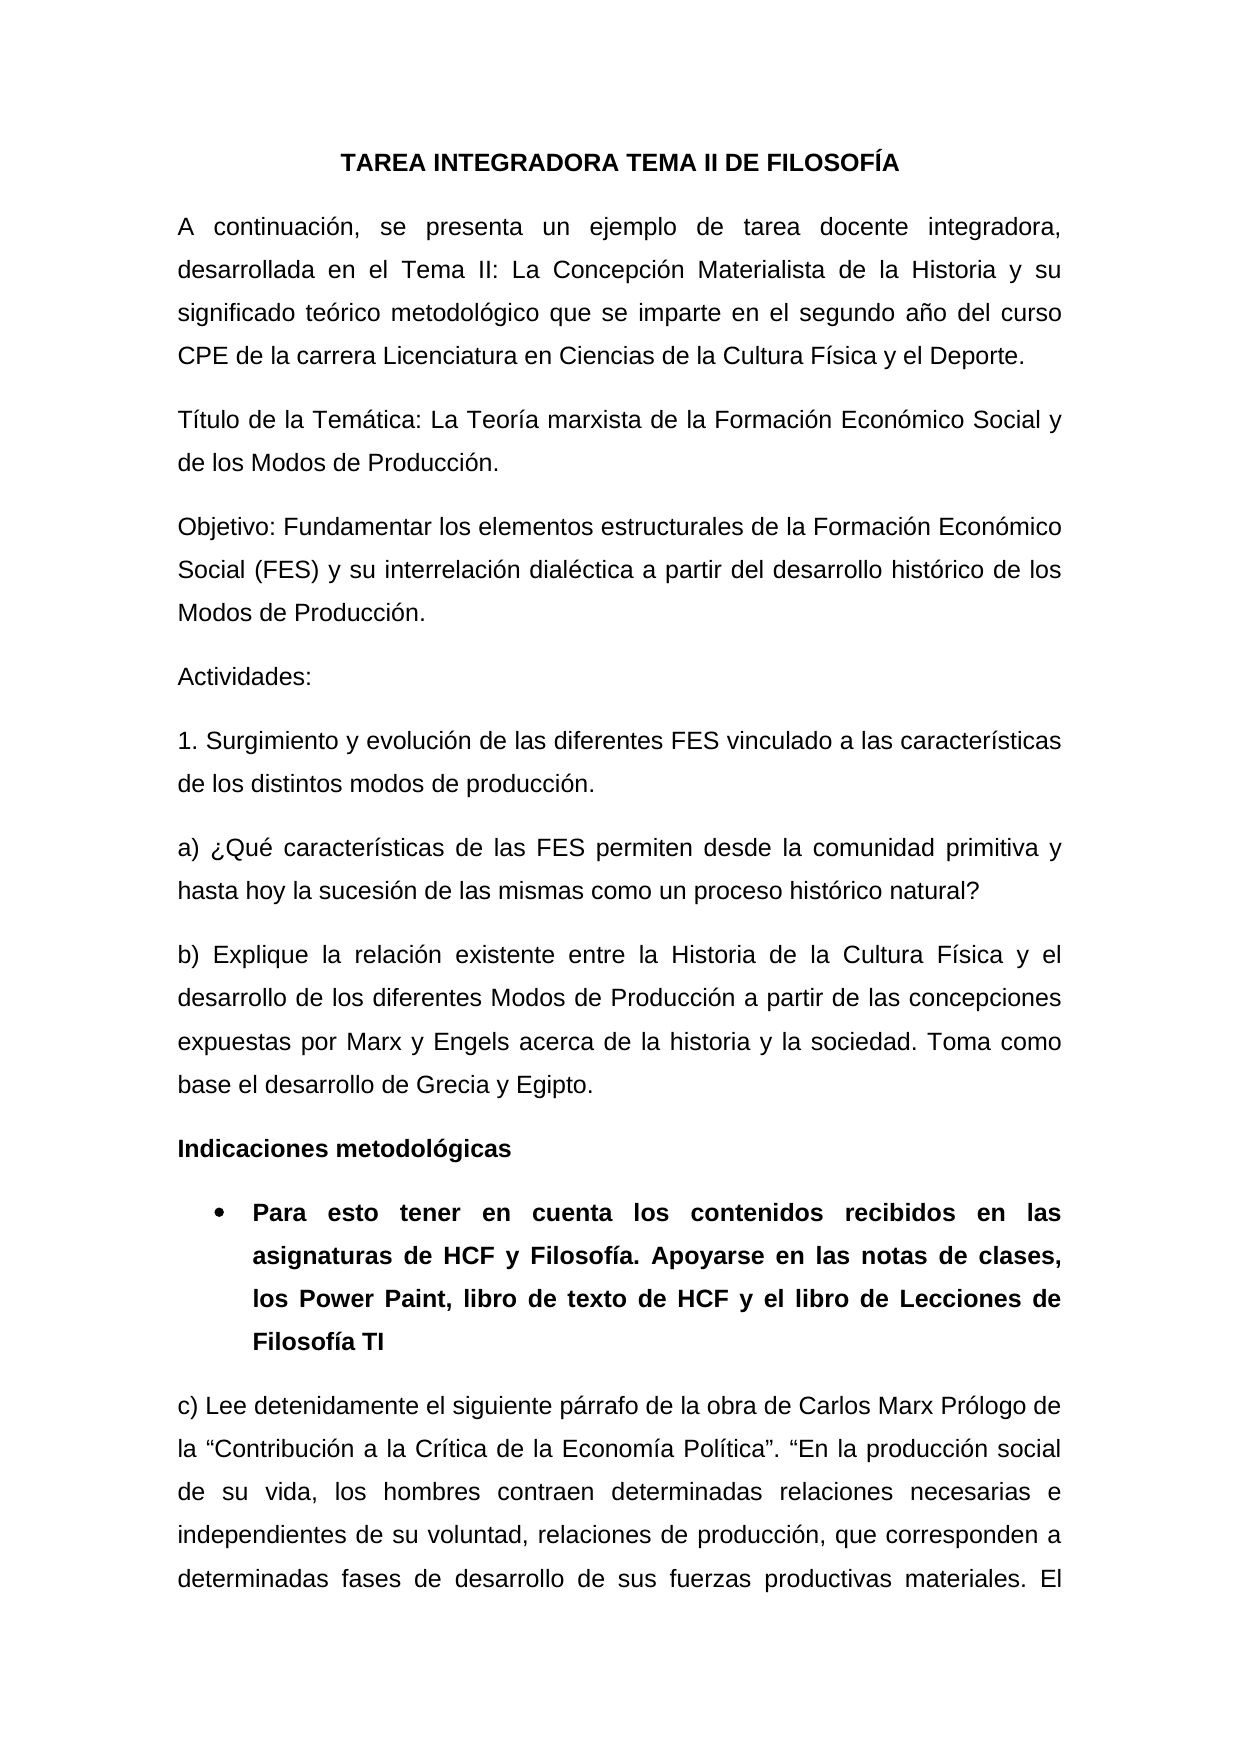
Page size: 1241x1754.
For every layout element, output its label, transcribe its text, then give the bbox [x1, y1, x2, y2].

text Actividades: [177, 662, 1063, 691]
text Título de la Temática: La Teoría marxista de la Formación Económico Social y de los Modos de Producción. [177, 405, 1063, 477]
text Indicaciones metodológicas [177, 1134, 1063, 1162]
text 1. Surgimiento y evolución de las diferentes FES vinculado a las características de los distintos modos de producción. [177, 726, 1063, 798]
text A continuación, se presenta un ejemplo de tarea docente integradora, desarrollada en el Tema II: La Concepción Materialista de la Historia y su significado teórico metodológico que se imparte en el segundo año del curso CPE de la carrera Licenciatura en Ciencias de la Cultura Física y el Deporte. [177, 212, 1063, 370]
text b) Explique la relación existente entre la Historia de la Cultura Física y el desarrollo de los diferentes Modos de Producción a partir de las concepciones expuestas por Marx y Engels acerca de la historia y la sociedad. Toma como base el desarrollo de Grecia y Egipto. [177, 940, 1063, 1098]
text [177, 1391, 1063, 1592]
text a) ¿Qué características de las FES permiten desde la comunidad primitiva y hasta hoy la sucesión de las mismas como un proceso histórico natural? [177, 833, 1063, 905]
text TAREA INTEGRADORA TEMA II DE FILOSOFÍA [177, 148, 1063, 176]
text Objetivo: Fundamentar los elementos estructurales de la Formación Económico Social (FES) y su interrelación dialéctica a partir del desarrollo histórico de los Modos de Producción. [177, 512, 1063, 627]
list Para esto tener en cuenta los contenidos recibidos en las asignaturas de HCF y Filosofía. Apoyarse en las notas de clases, los Power Paint, libro de texto de HCF y el libro de Lecciones de Filosofía TI [215, 1198, 1063, 1356]
